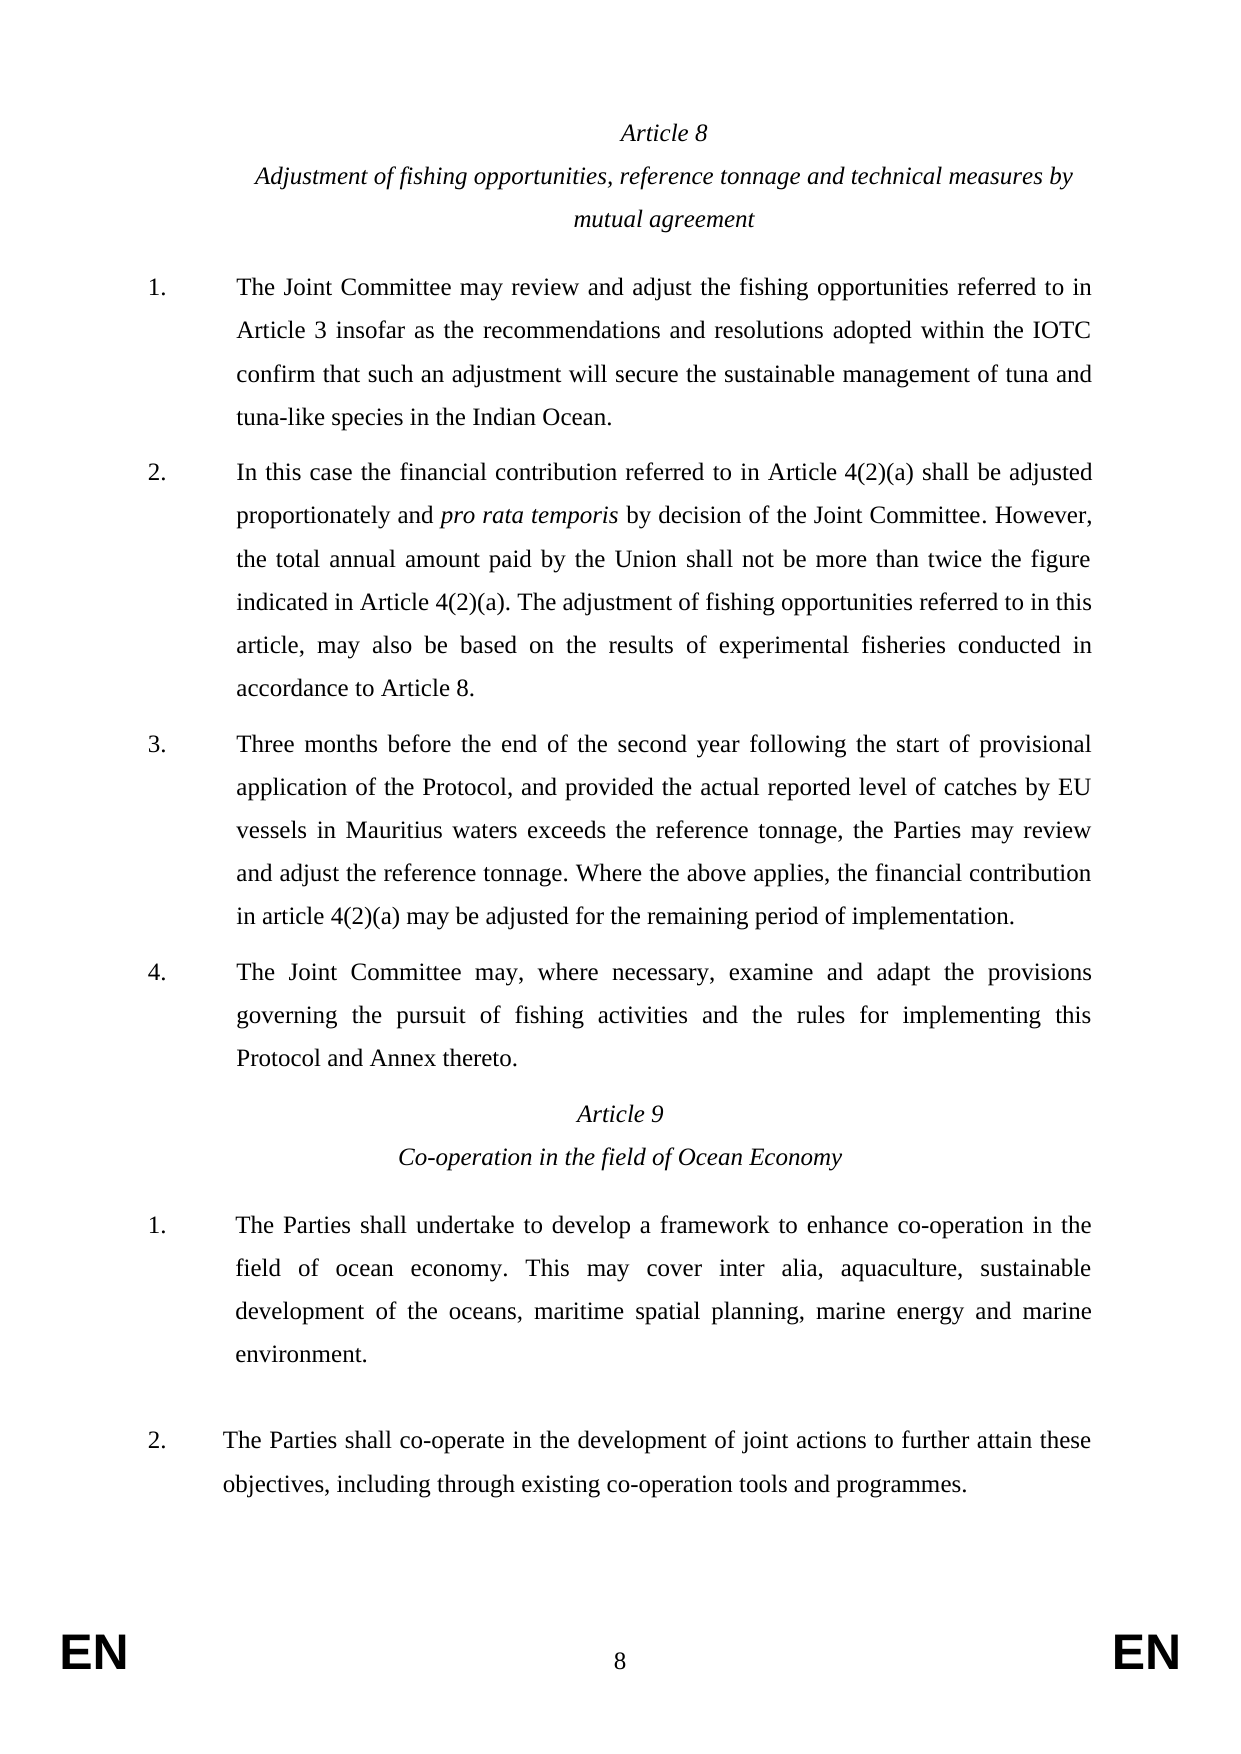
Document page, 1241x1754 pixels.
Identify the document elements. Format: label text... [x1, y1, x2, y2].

text 1. The Joint Committee may review and adjust the fishing opportunities referred to in Article 3 insofar as the recommendations and resolutions adopted within the IOTC confirm that such an adjustment will secure the sustainable management of tuna and tuna-like species in the Indian Ocean. [148, 272, 1093, 431]
text 3. Three months before the end of the second year following the start of provisional application of the Protocol, and provided the actual reported level of catches by EU vessels in Mauritius waters exceeds the reference tonnage, the Parties may review and adjust the reference tonnage. Where the above applies, the financial contribution in article 4(2)(a) may be adjusted for the remaining period of implementation. [148, 729, 1093, 930]
text Article 8 Adjustment of fishing opportunities, reference tonnage and technical measures by mutual agreement [235, 118, 1093, 233]
text 4. The Joint Committee may, where necessary, examine and adapt the provisions governing the pursuit of fishing activities and the rules for implementing this Protocol and Annex thereto. [148, 957, 1093, 1072]
text 2. The Parties shall co-operate in the development of joint actions to further attain these objectives, including through existing co-operation tools and programmes. [148, 1426, 1093, 1497]
text Article 9 Co-operation in the field of Ocean Economy [148, 1099, 1093, 1171]
text 2. In this case the financial contribution referred to in Article 4(2)(a) shall be adjusted proportionately and pro rata temporis by decision of the Joint Committee. However, the total annual amount paid by the Union shall not be more than twice the figure indicated in Article 4(2)(a). The adjustment of fishing opportunities referred to in this article, may also be based on the results of experimental fisheries conducted in accordance to Article 8. [148, 457, 1093, 702]
text 1. The Parties shall undertake to develop a framework to enhance co-operation in the field of ocean economy. This may cover inter alia, aquaculture, sustainable development of the oceans, maritime spatial planning, marine energy and marine environment. [148, 1210, 1093, 1368]
